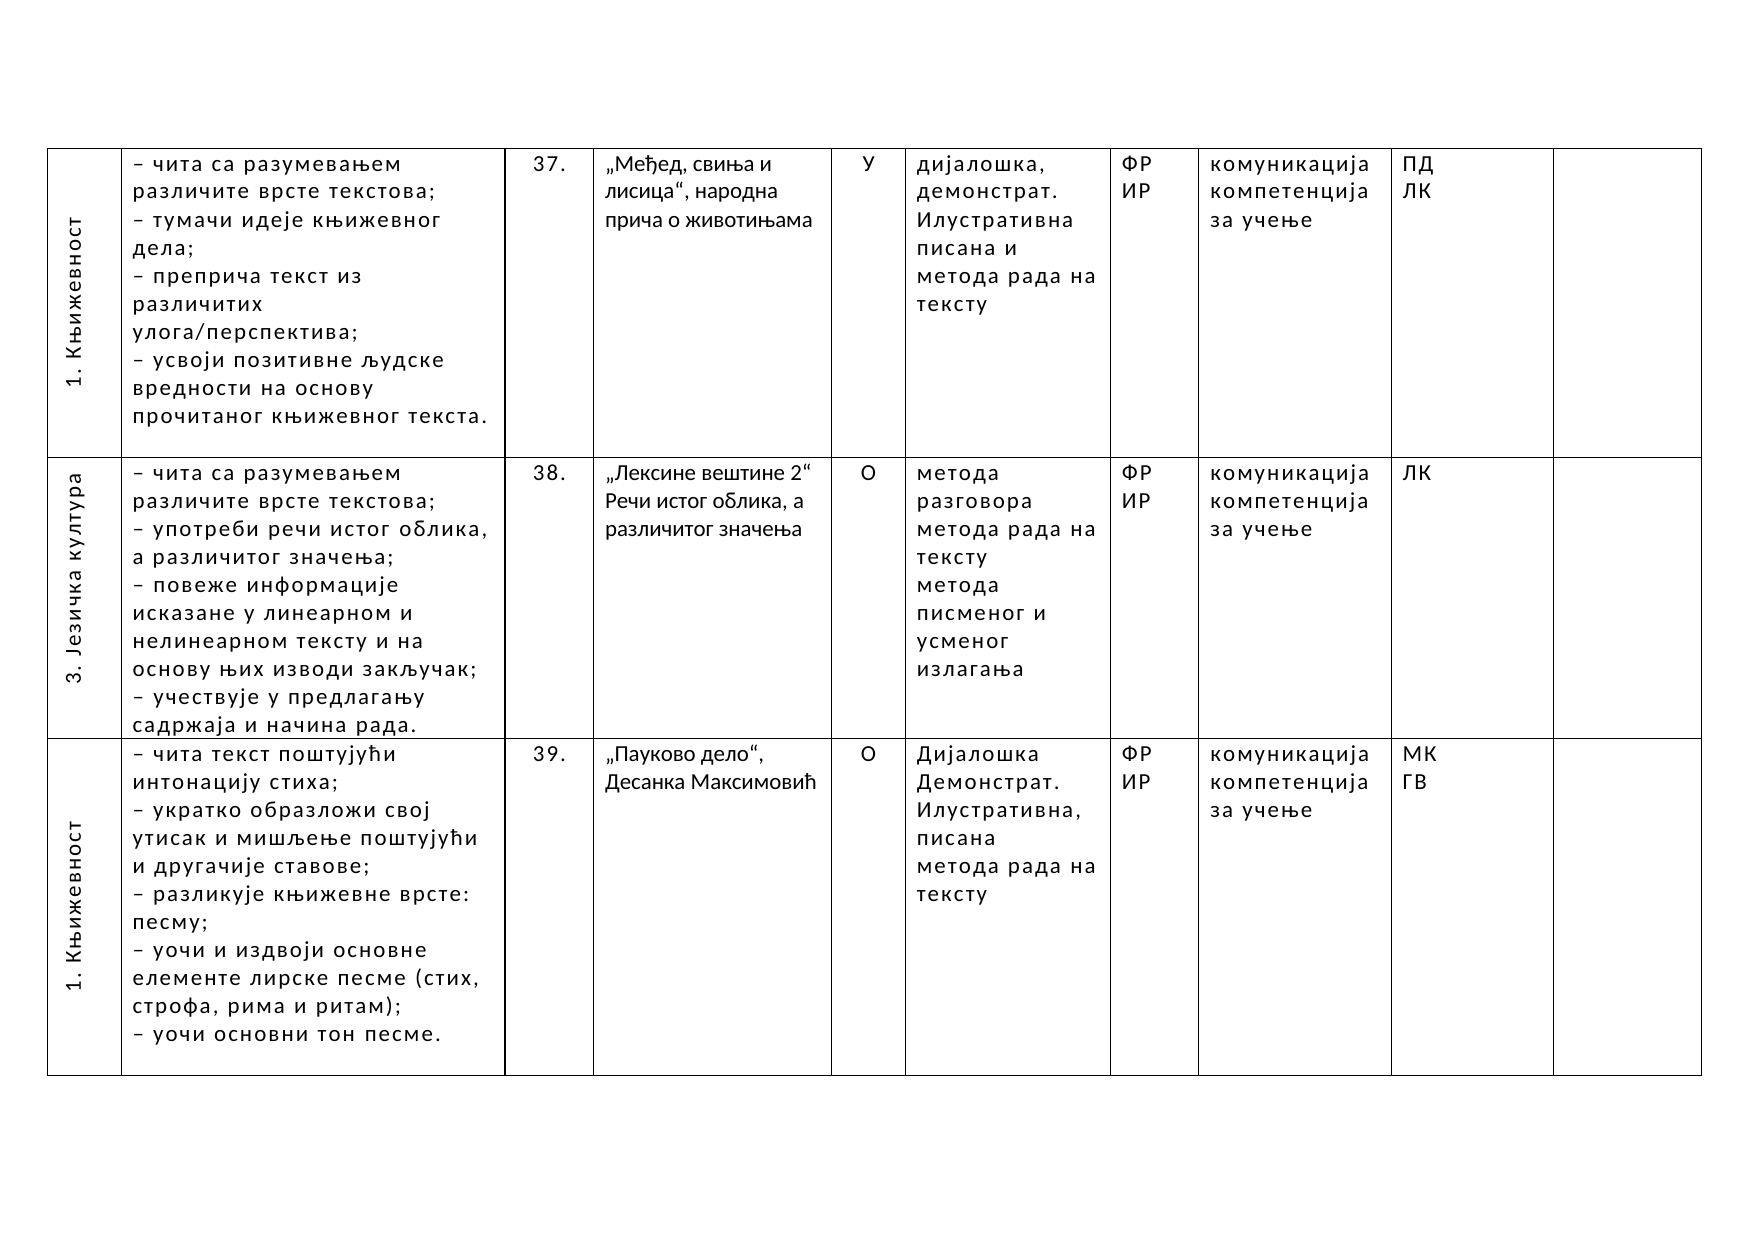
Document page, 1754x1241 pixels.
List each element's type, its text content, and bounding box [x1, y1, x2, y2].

table_cell „Пауково дело“, Десанка Максимовић [594, 739, 831, 1075]
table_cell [594, 149, 831, 457]
table_cell ПД ЛК [1392, 149, 1553, 457]
table_cell ФР ИР [1111, 149, 1198, 457]
table_cell У [832, 149, 905, 457]
table_cell комуникација компетенција за учење [1199, 458, 1391, 738]
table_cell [1199, 149, 1391, 457]
table_cell Дијалошка Демонстрат. Илустративна, писана метода рада на тексту [906, 739, 1110, 1075]
table_cell ФР ИР [1111, 739, 1198, 1075]
table_cell ЛК [1392, 458, 1553, 738]
table_cell О [832, 458, 905, 738]
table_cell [1199, 739, 1391, 1075]
table_cell 39. [506, 739, 593, 1075]
table_cell 37. [506, 149, 593, 457]
table_cell ФР ИР [1111, 458, 1198, 738]
table_cell МК ГВ [1392, 739, 1553, 1075]
table_cell [1554, 458, 1701, 738]
table_cell – чита са разумевањем различите врсте текстова; – употреби речи истог облика, а различитог значења; – повеже информације исказане у линеарном и нелинеарном тексту и на основу њих изводи закључак; – учествује у предлагању садржаја и начина рада. [122, 458, 504, 738]
table_cell 1. Књижевност [48, 149, 121, 457]
table_cell О [832, 739, 905, 1075]
table_cell 1. Књижевност [48, 739, 121, 1075]
table_cell [1554, 149, 1701, 457]
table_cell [906, 149, 1110, 457]
table_cell метода разговора метода рада на тексту метода писменог и усменог излагања [906, 458, 1110, 738]
table_cell [1554, 739, 1701, 1075]
table_cell 38. [506, 458, 593, 738]
table_cell – чита текст поштујући интонацију стиха; – укратко образложи свој утисак и мишљење поштујући и другачије ставове; – разликује књижевне врсте: песму; – уочи и издвоји основне елементе лирске песме (стих, строфа, рима и ритам); – уочи основни тон песме. [122, 739, 504, 1075]
table_cell – чита са разумевањем различите врсте текстова; – тумачи идеје књижевног дела; – преприча текст из различитих улога/перспектива; – усвоји позитивне људске вредности на основу прочитаног књижевног текста. [122, 149, 504, 457]
table_cell „Лексине вештине 2“ Речи истог облика, а различитог значења [594, 458, 831, 738]
table_cell 3. Језичка култура [48, 458, 121, 738]
